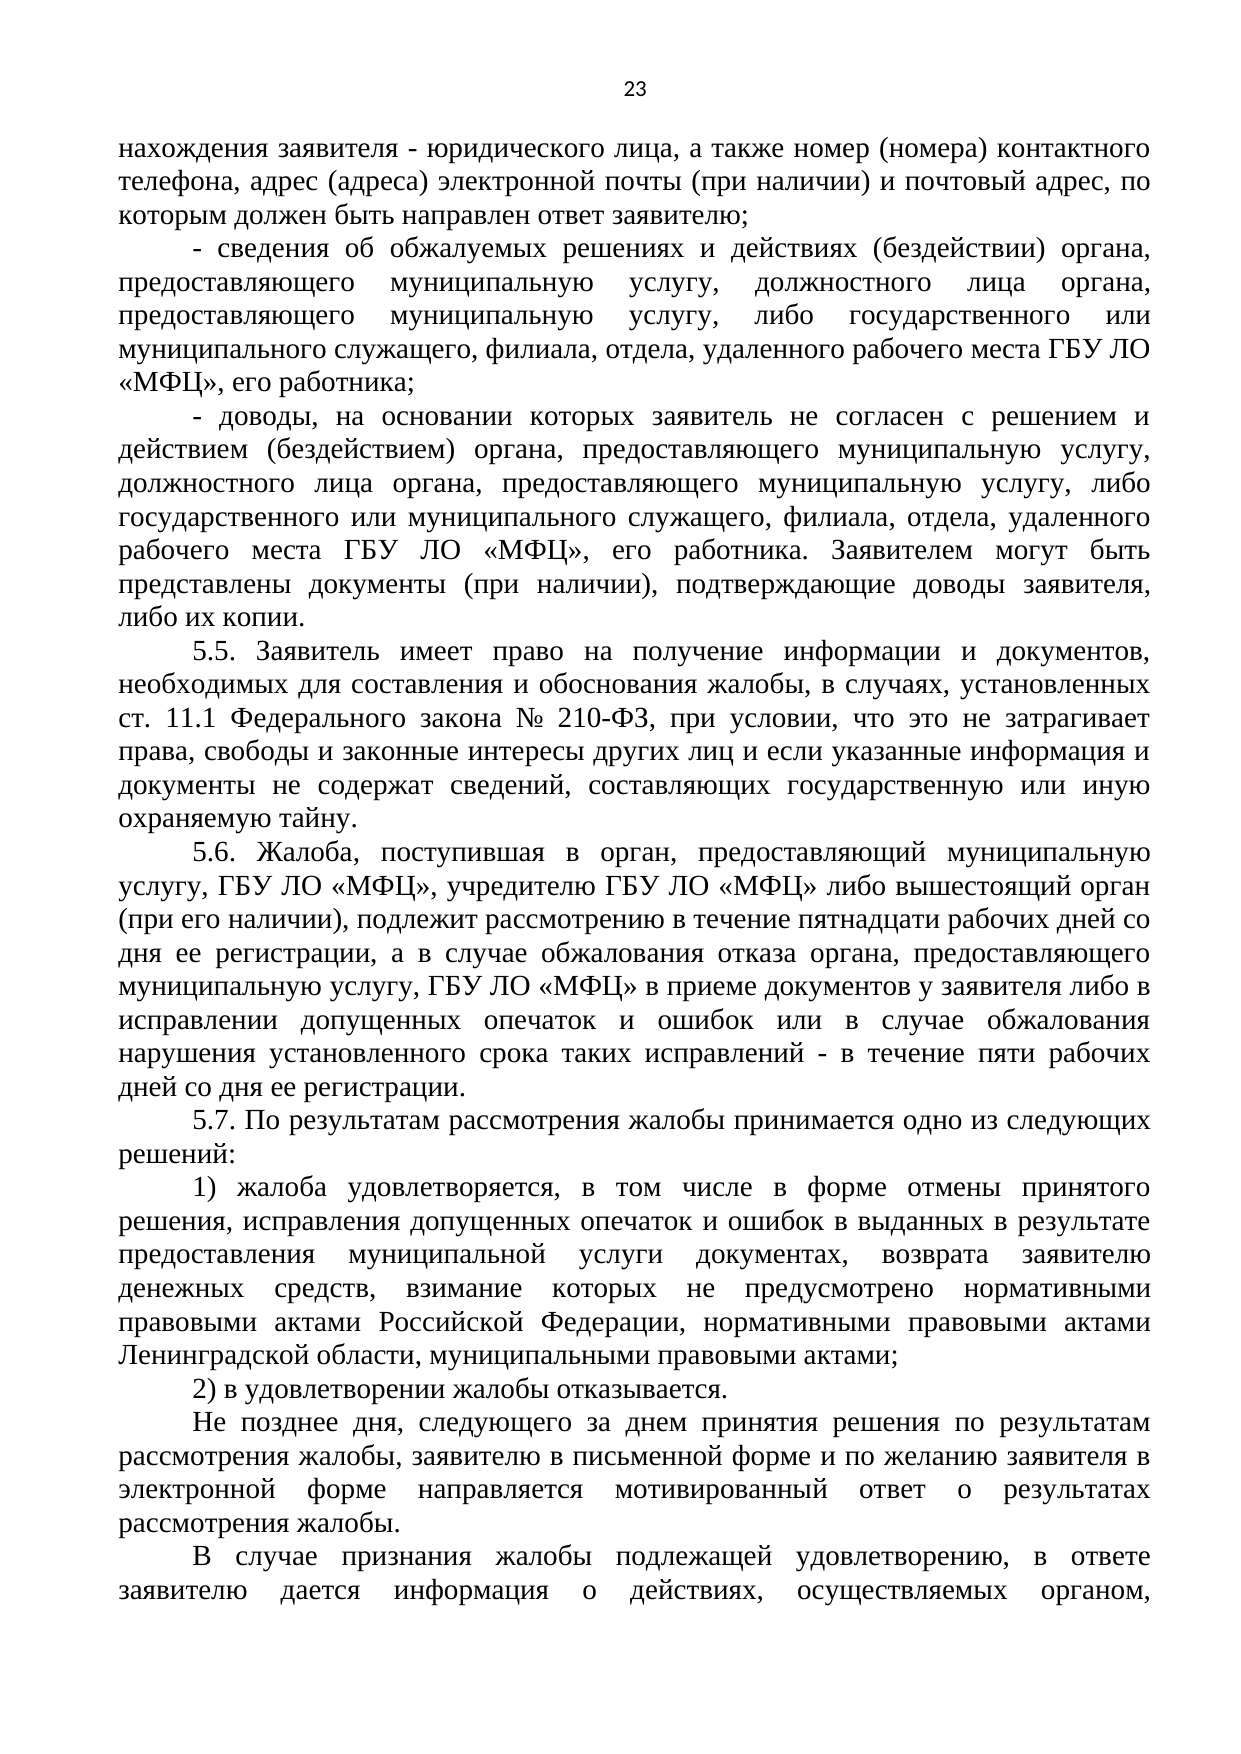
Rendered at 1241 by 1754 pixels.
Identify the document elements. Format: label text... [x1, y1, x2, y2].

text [118, 130, 1152, 230]
text 5.7. По результатам рассмотрения жалобы принимается одно из следующих решений: [118, 1102, 1152, 1169]
text 2) в удовлетворении жалобы отказывается. [118, 1371, 1152, 1404]
text - сведения об обжалуемых решениях и действиях (бездействии) органа, предоставляющего муниципальную услугу, должностного лица органа, предоставляющего муниципальную услугу, либо государственного или муниципального служащего, филиала, отдела, удаленного рабочего места ГБУ ЛО «МФЦ», его работника; [118, 230, 1152, 398]
text 5.6. Жалоба, поступившая в орган, предоставляющий муниципальную услугу, ГБУ ЛО «МФЦ», учредителю ГБУ ЛО «МФЦ» либо вышестоящий орган (при его наличии), подлежит рассмотрению в течение пятнадцати рабочих дней со дня ее регистрации, а в случае обжалования отказа органа, предоставляющего муниципальную услугу, ГБУ ЛО «МФЦ» в приеме документов у заявителя либо в исправлении допущенных опечаток и ошибок или в случае обжалования нарушения установленного срока таких исправлений - в течение пяти рабочих дней со дня ее регистрации. [118, 834, 1152, 1102]
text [118, 1538, 1152, 1606]
text - доводы, на основании которых заявитель не согласен с решением и действием (бездействием) органа, предоставляющего муниципальную услугу, должностного лица органа, предоставляющего муниципальную услугу, либо государственного или муниципального служащего, филиала, отдела, удаленного рабочего места ГБУ ЛО «МФЦ», его работника. Заявителем могут быть представлены документы (при наличии), подтверждающие доводы заявителя, либо их копии. [118, 398, 1152, 633]
text Не позднее дня, следующего за днем принятия решения по результатам рассмотрения жалобы, заявителю в письменной форме и по желанию заявителя в электронной форме направляется мотивированный ответ о результатах рассмотрения жалобы. [118, 1404, 1152, 1538]
text 5.5. Заявитель имеет право на получение информации и документов, необходимых для составления и обоснования жалобы, в случаях, установленных ст. 11.1 Федерального закона № 210-ФЗ, при условии, что это не затрагивает права, свободы и законные интересы других лиц и если указанные информация и документы не содержат сведений, составляющих государственную или иную охраняемую тайну. [118, 633, 1152, 834]
text 1) жалоба удовлетворяется, в том числе в форме отмены принятого решения, исправления допущенных опечаток и ошибок в выданных в результате предоставления муниципальной услуги документах, возврата заявителю денежных средств, взимание которых не предусмотрено нормативными правовыми актами Российской Федерации, нормативными правовыми актами Ленинградской области, муниципальными правовыми актами; [118, 1169, 1152, 1371]
